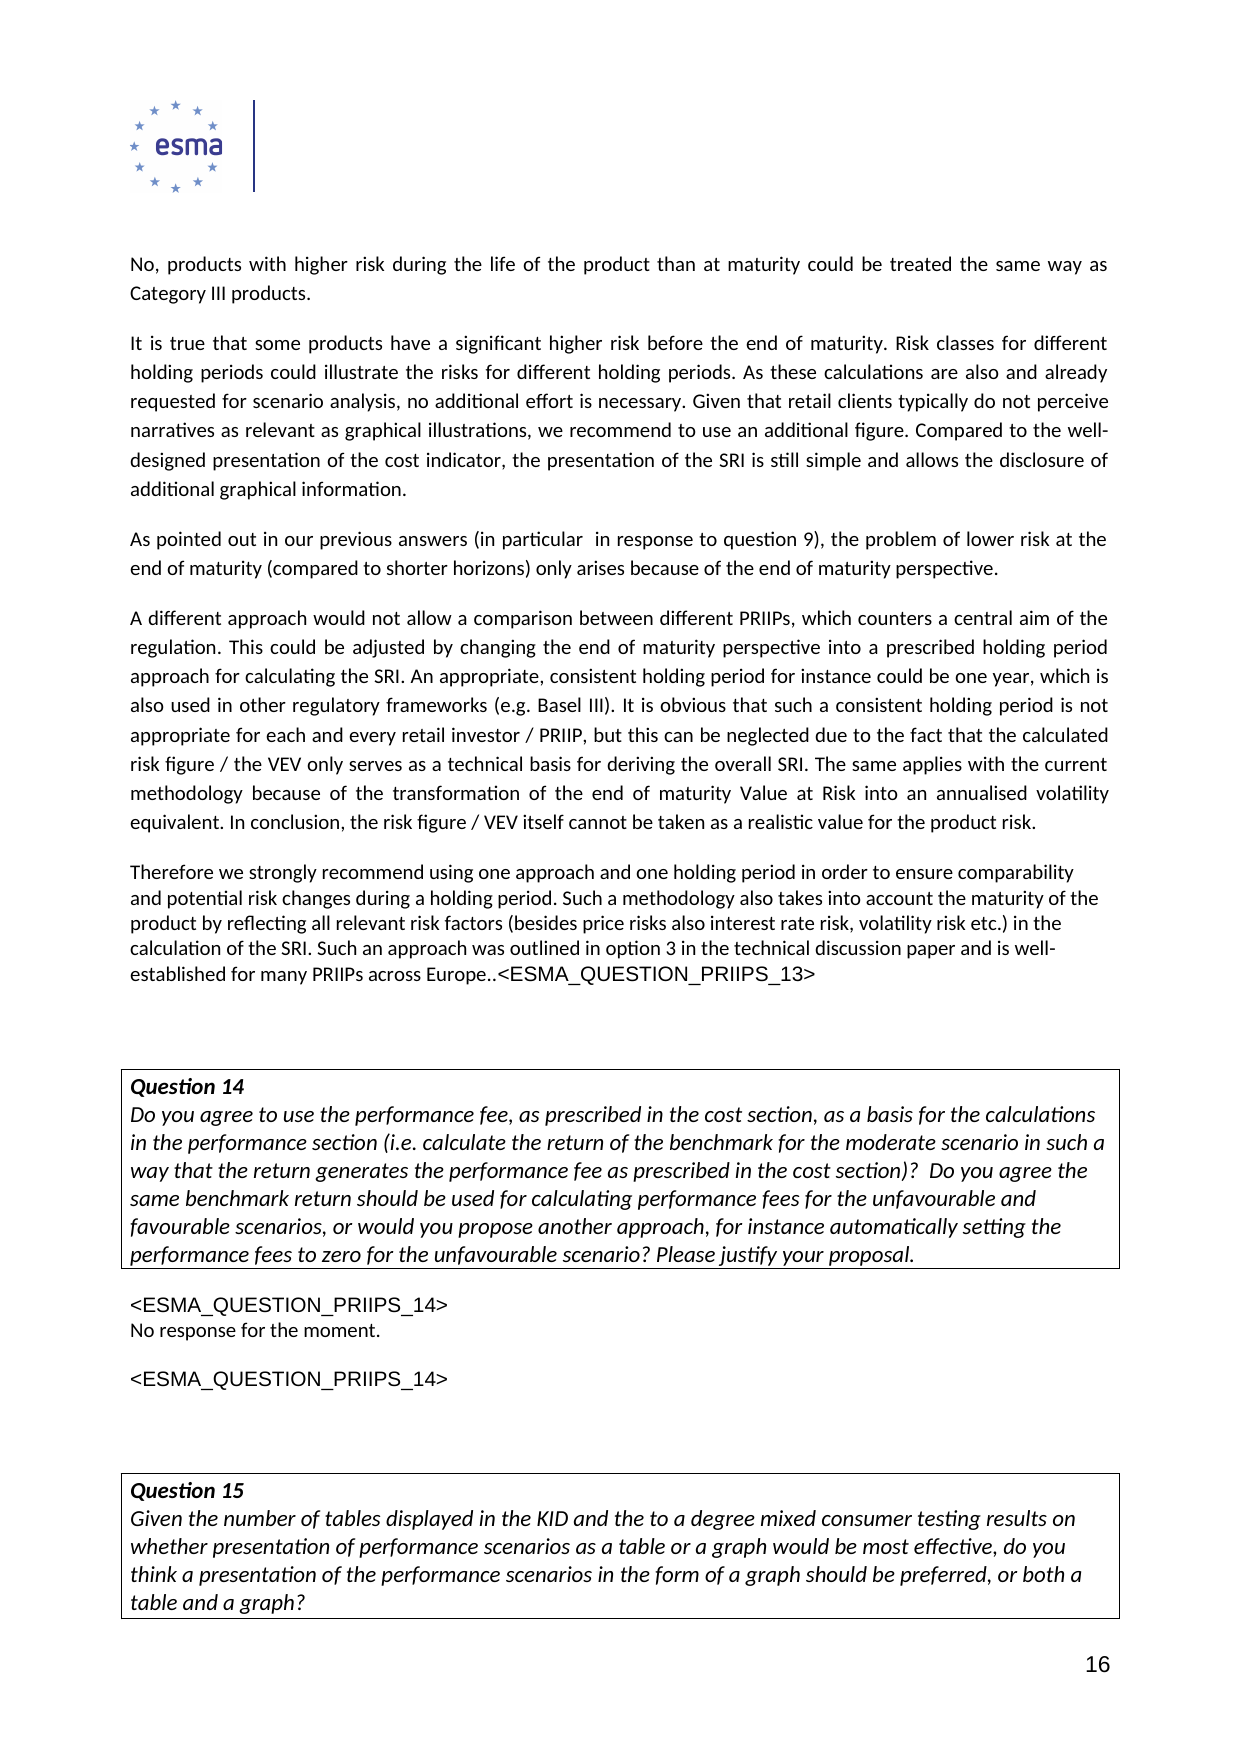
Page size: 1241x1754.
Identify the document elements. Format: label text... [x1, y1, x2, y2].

text Question 15 [122, 1474, 1119, 1501]
picture [129, 100, 223, 193]
text Question 14 [122, 1070, 1119, 1097]
text A different approach would not allow a comparison between different PRIIPs, which counters a central aim of the regulation. This could be adjusted by changing the end of maturity perspective into a prescribed holding period approach for calculating the SRI. An appropriate, consistent holding period for instance could be one year, which is also used in other regulatory frameworks (e.g. Basel III). It is obvious that such a consistent holding period is not appropriate for each and every retail investor / PRIIP, but this can be neglected due to the fact that the calculated risk figure / the VEV only serves as a technical basis for deriving the overall SRI. The same applies with the current methodology because of the transformation of the end of maturity Value at Risk into an annualised volatility equivalent. In conclusion, the risk figure / VEV itself cannot be taken as a realistic value for the product risk. [130, 605, 1110, 835]
text Do you agree to use the performance fee, as prescribed in the cost section, as a basis for the calculations in the performance section (i.e. calculate the return of the benchmark for the moderate scenario in such a way that the return generates the performance fee as prescribed in the cost section)? Do you agree the same benchmark return should be used for calculating performance fees for the unfavourable and favourable scenarios, or would you propose another approach, for instance automatically setting the performance fees to zero for the unfavourable scenario? Please justify your proposal. [122, 1097, 1119, 1268]
text As pointed out in our previous answers (in particular in response to question 9), the problem of lower risk at the end of maturity (compared to shorter horizons) only arises because of the end of maturity perspective. [130, 526, 1110, 581]
text It is true that some products have a significant higher risk before the end of maturity. Risk classes for different holding periods could illustrate the risks for different holding periods. As these calculations are also and already requested for scenario analysis, no additional effort is necessary. Given that retail clients typically do not perceive narratives as relevant as graphical illustrations, we recommend to use an additional figure. Compared to the well-designed presentation of the cost indicator, the presentation of the SRI is still simple and allows the disclosure of additional graphical information. [130, 330, 1110, 501]
text <ESMA_QUESTION_PRIIPS_14> [130, 1367, 1110, 1391]
text No response for the moment. [130, 1317, 1110, 1342]
text Given the number of tables displayed in the KID and the to a degree mixed consumer testing results on whether presentation of performance scenarios as a table or a graph would be most effective, do you think a presentation of the performance scenarios in the form of a graph should be preferred, or both a table and a graph? [122, 1501, 1119, 1618]
text Therefore we strongly recommend using one approach and one holding period in order to ensure comparability and potential risk changes during a holding period. Such a methodology also takes into account the maturity of the product by reflecting all relevant risk factors (besides price risks also interest rate risk, volatility risk etc.) in the calculation of the SRI. Such an approach was outlined in option 3 in the technical discussion paper and is well-established for many PRIIPs across Europe..<ESMA_QUESTION_PRIIPS_13> [130, 859, 1110, 986]
text <ESMA_QUESTION_PRIIPS_14> [130, 1293, 1110, 1317]
text No, products with higher risk during the life of the product than at maturity could be treated the same way as Category III products. [130, 251, 1110, 306]
